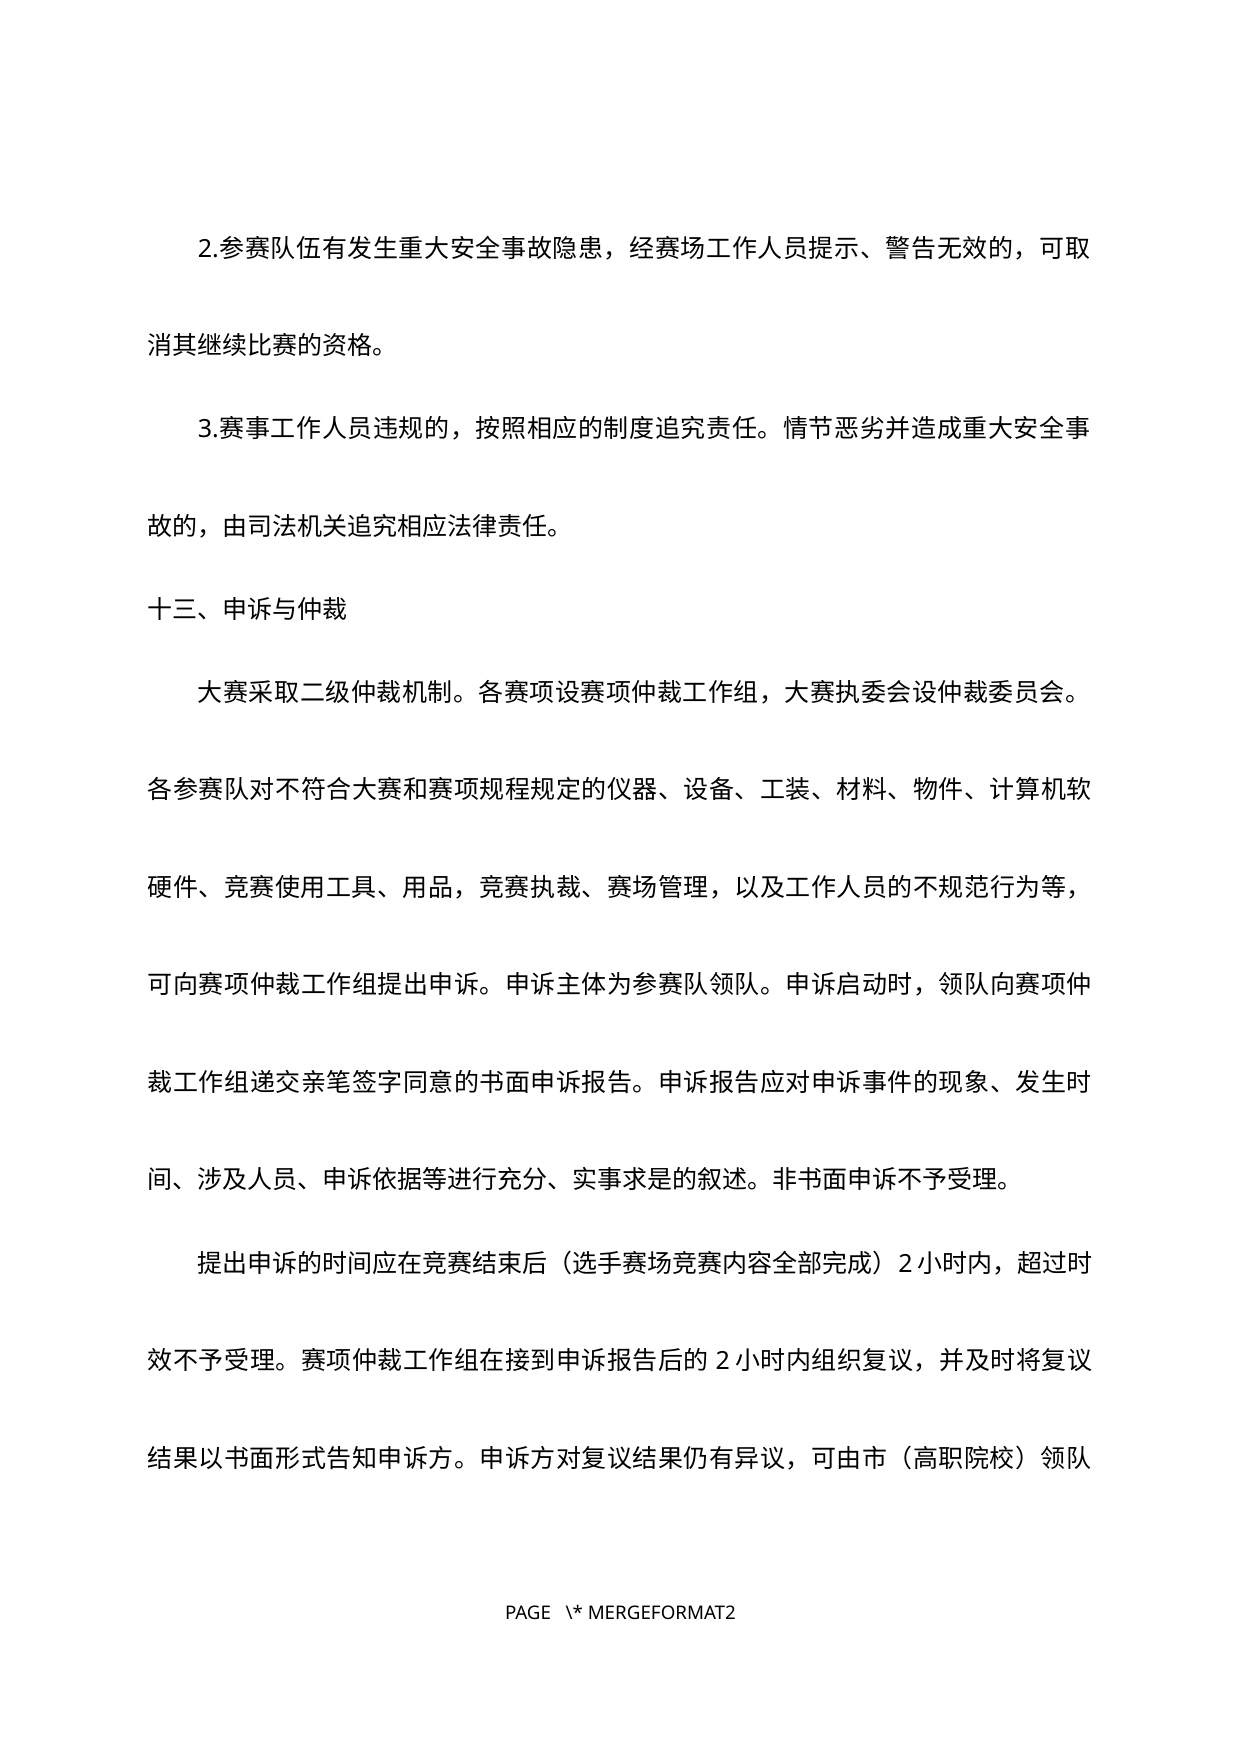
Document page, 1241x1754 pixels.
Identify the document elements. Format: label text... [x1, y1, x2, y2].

text 2.参赛队伍有发生重大安全事故隐患，经赛场工作人员提示、警告无效的，可取消其继续比赛的资格。 [148, 214, 1092, 376]
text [148, 1229, 1092, 1489]
text 3.赛事工作人员违规的，按照相应的制度追究责任。情节恶劣并造成重大安全事故的，由司法机关追究相应法律责任。 [148, 394, 1092, 557]
text 大赛采取二级仲裁机制。各赛项设赛项仲裁工作组，大赛执委会设仲裁委员会。各参赛队对不符合大赛和赛项规程规定的仪器、设备、工装、材料、物件、计算机软硬件、竞赛使用工具、用品，竞赛执裁、赛场管理，以及工作人员的不规范行为等，可向赛项仲裁工作组提出申诉。申诉主体为参赛队领队。申诉启动时，领队向赛项仲裁工作组递交亲笔签字同意的书面申诉报告。申诉报告应对申诉事件的现象、发生时间、涉及人员、申诉依据等进行充分、实事求是的叙述。非书面申诉不予受理。 [148, 658, 1092, 1211]
subtitle 十三、申诉与仲裁 [148, 575, 1092, 640]
